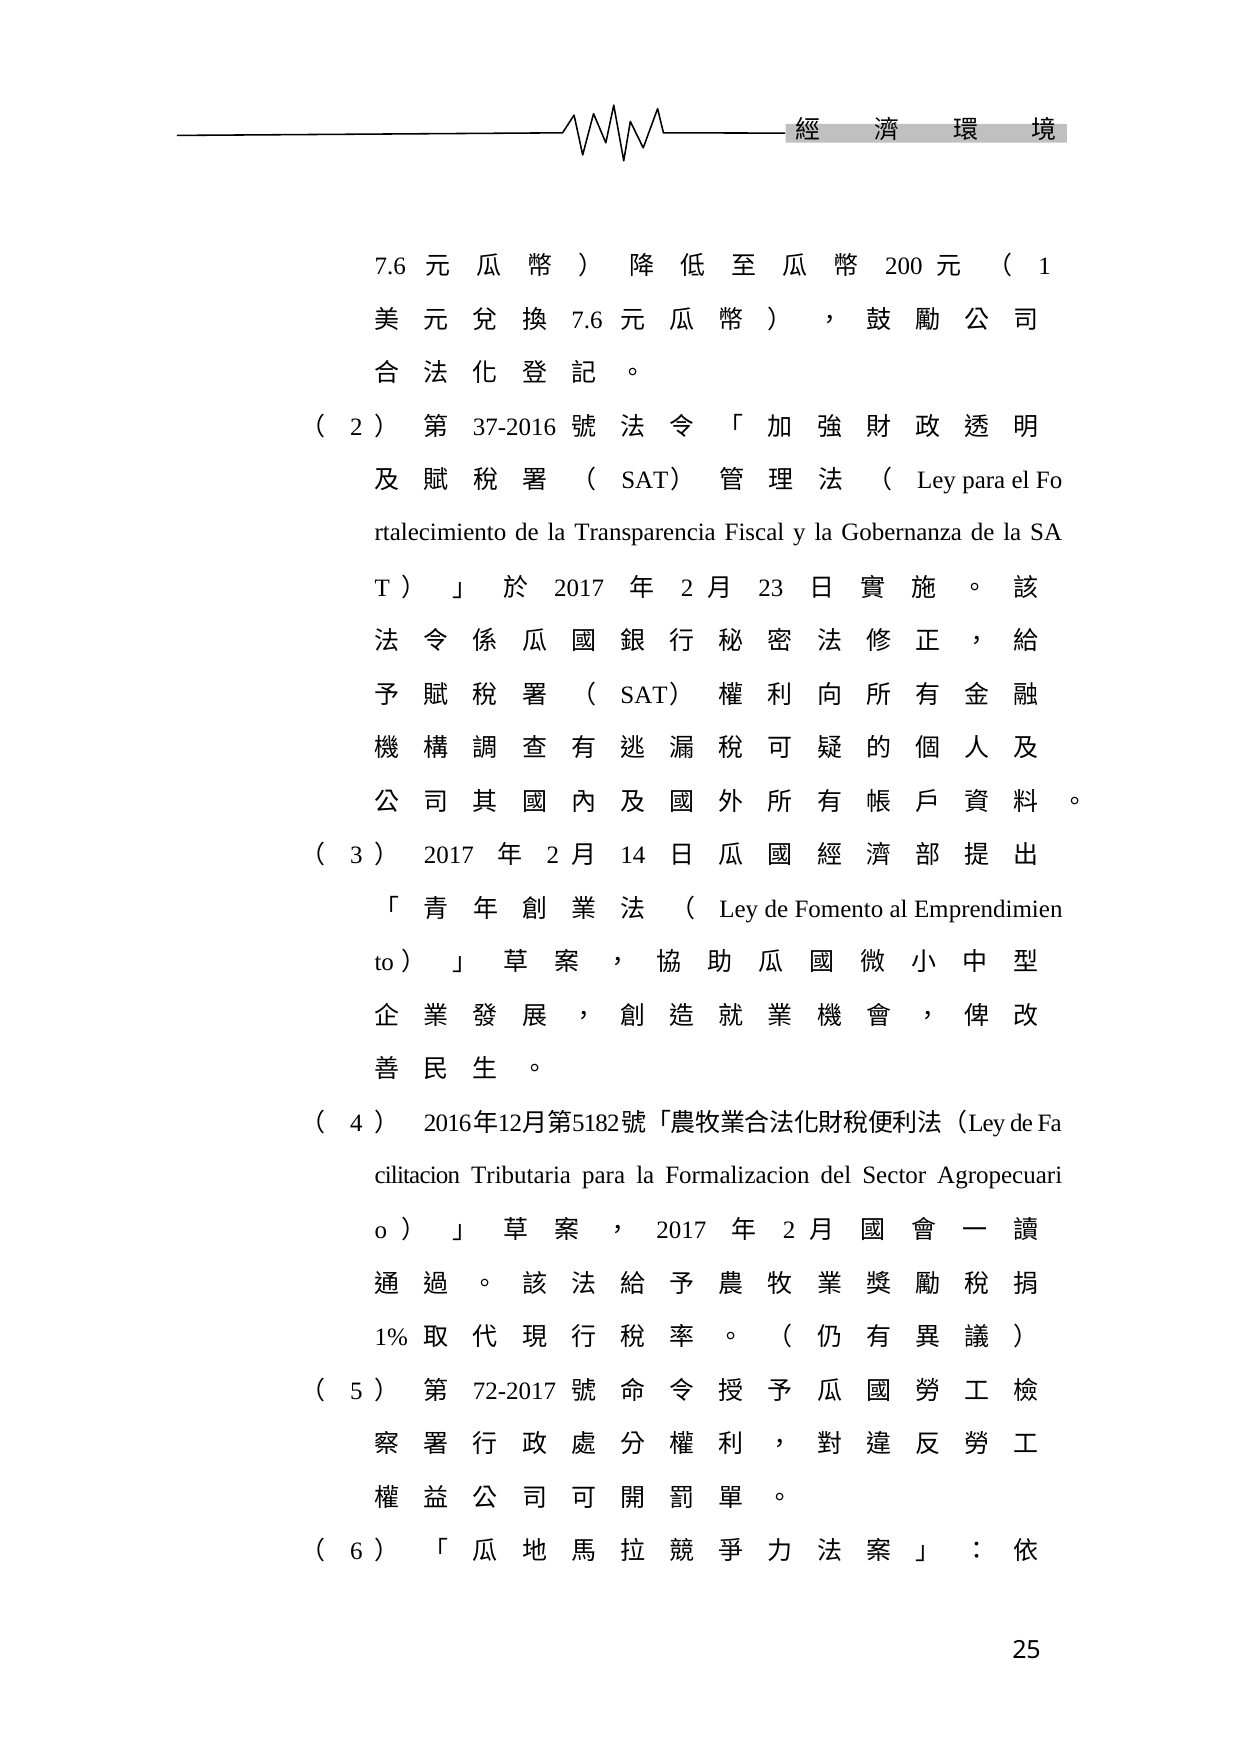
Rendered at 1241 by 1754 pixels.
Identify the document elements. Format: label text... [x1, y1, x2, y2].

text （3）2017年2月14日瓜國經濟部提出「青年創業法（Ley de Fomento al Emprendimiento）」草案，協助瓜國微小中型企業發展，創造就業機會，俾改善民生。 [301, 826, 1063, 1094]
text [301, 237, 1063, 398]
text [301, 1522, 1063, 1576]
text （4）2016年12月第5182號「農牧業合法化財稅便利法（Ley de Facilitacion Tributaria para la Formalizacion del Sector Agropecuario）」草案，2017年2月國會一讀通過。該法給予農牧業獎勵稅捐1%取代現行稅率。（仍有異議） [301, 1094, 1063, 1362]
text （5）第72-2017號命令授予瓜國勞工檢察署行政處分權利，對違反勞工權益公司可開罰單。 [301, 1362, 1063, 1522]
text （2）第37-2016號法令「加強財政透明及賦稅署（SAT）管理法（Ley para el Fortalecimiento de la Transparencia Fiscal y la Gobernanza de la SAT）」於2017年2月23日實施。該法令係瓜國銀行秘密法修正，給予賦稅署（SAT）權利向所有金融機構調查有逃漏稅可疑的個人及公司其國內及國外所有帳戶資料。 [301, 398, 1063, 826]
